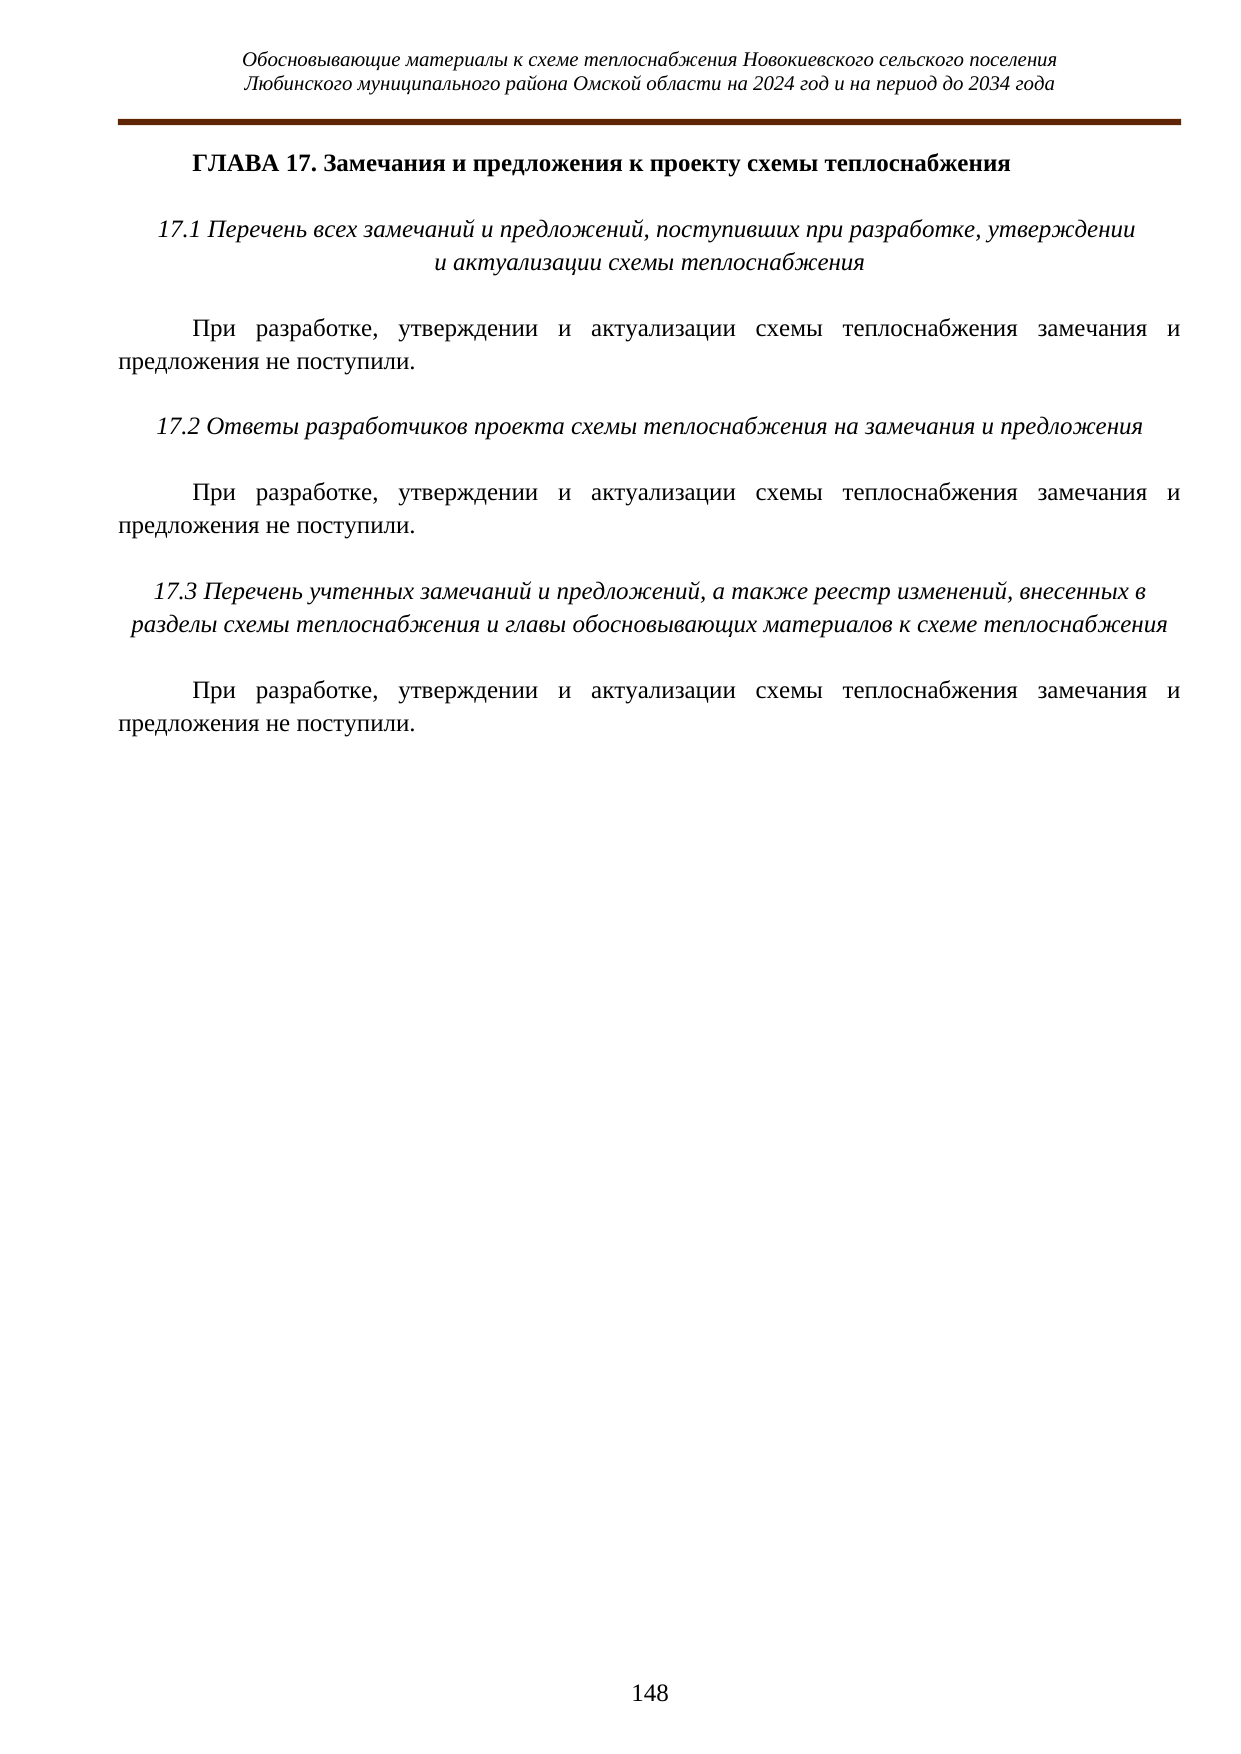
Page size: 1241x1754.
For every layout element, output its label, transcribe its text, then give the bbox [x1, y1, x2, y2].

text При разработке, утверждении и актуализации схемы теплоснабжения замечания и предложения не поступили. [118, 313, 1181, 374]
text При разработке, утверждении и актуализации схемы теплоснабжения замечания и предложения не поступили. [118, 477, 1181, 539]
subtitle 17.2 Ответы разработчиков проекта схемы теплоснабжения на замечания и предложения [118, 411, 1181, 440]
text При разработке, утверждении и актуализации схемы теплоснабжения замечания и предложения не поступили. [118, 675, 1181, 737]
subtitle 17.1 Перечень всех замечаний и предложений, поступивших при разработке, утверждении и актуализации схемы теплоснабжения [118, 214, 1181, 276]
subtitle 17.3 Перечень учтенных замечаний и предложений, а также реестр изменений, внесенных в разделы схемы теплоснабжения и главы обосновывающих материалов к схеме теплоснабжения [118, 576, 1181, 638]
subtitle ГЛАВА 17. Замечания и предложения к проекту схемы теплоснабжения [118, 148, 1181, 176]
